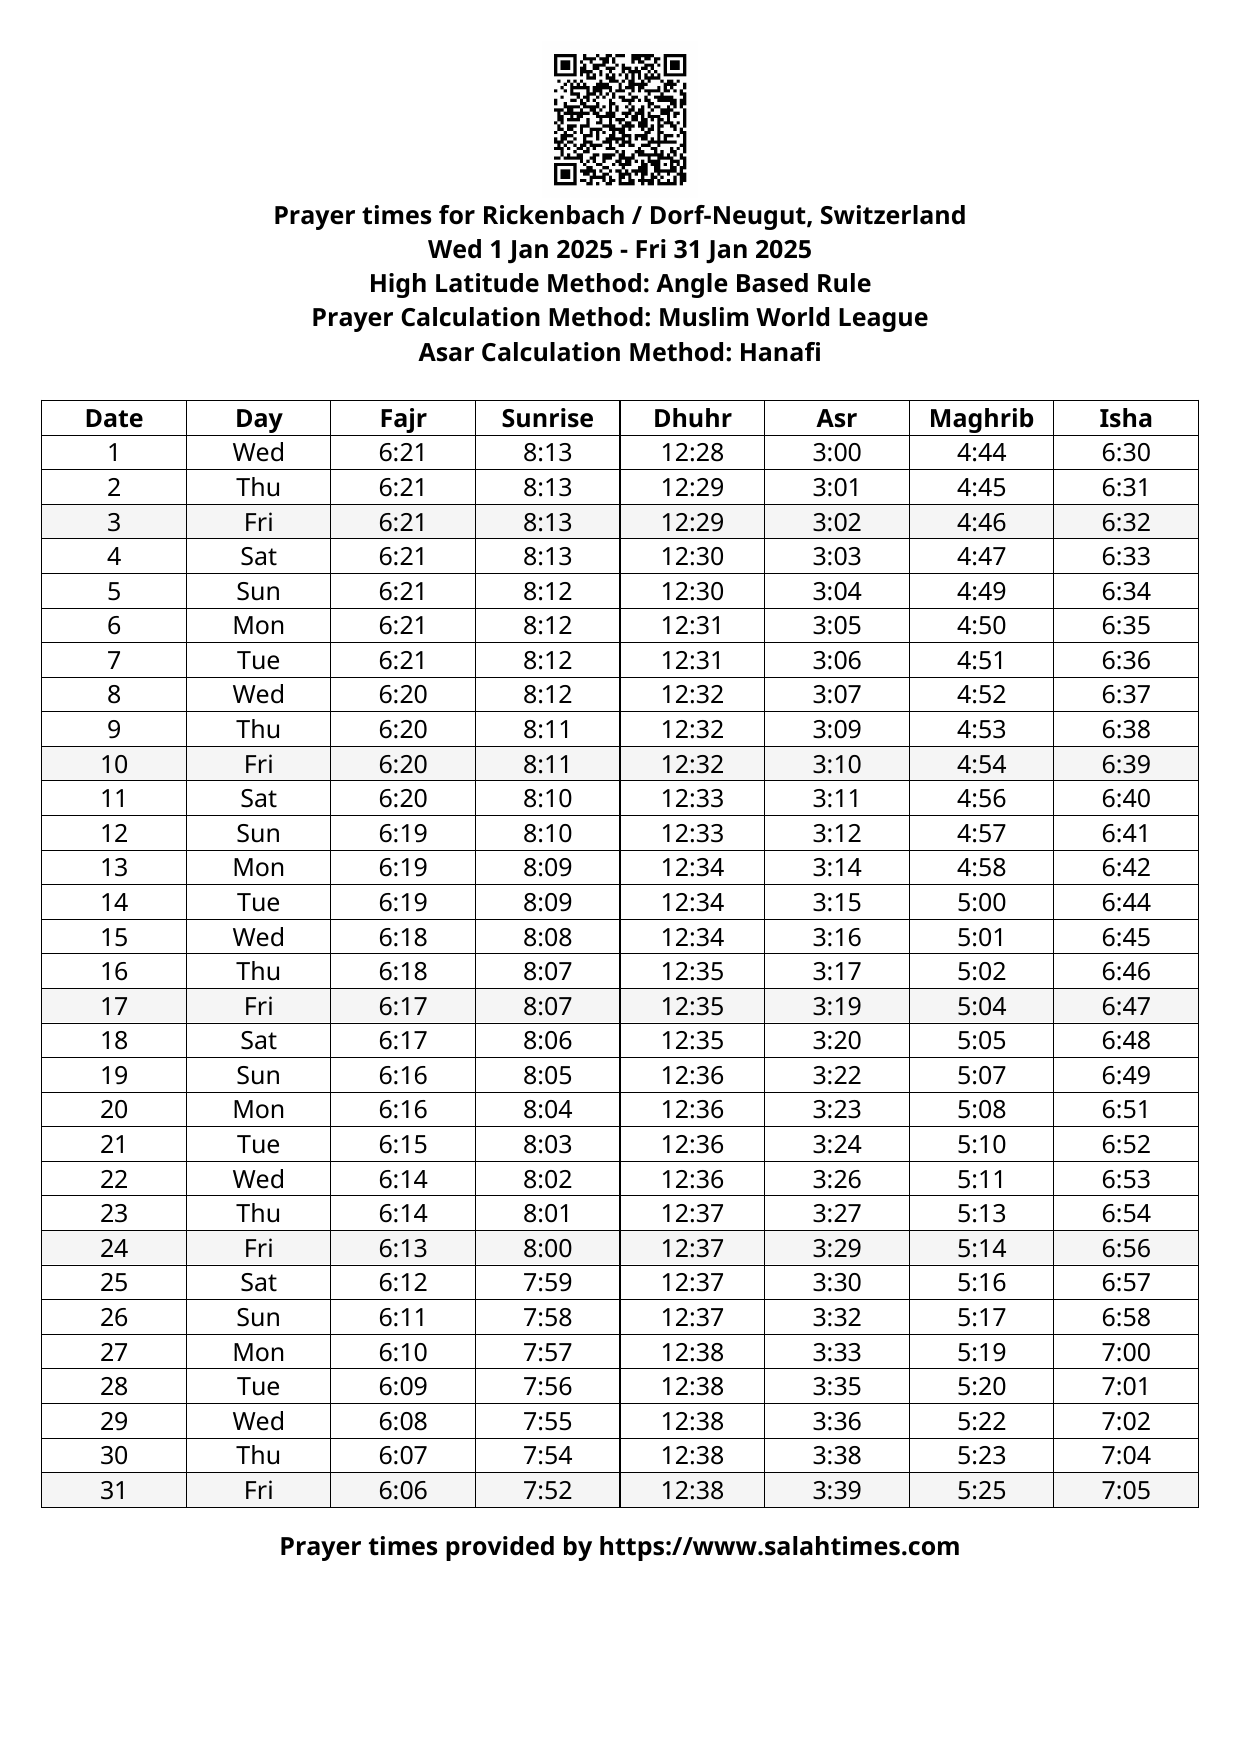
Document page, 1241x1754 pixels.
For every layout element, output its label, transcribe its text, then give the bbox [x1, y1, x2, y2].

table_cell 6:20 [331, 712, 475, 746]
table_cell 6:21 [331, 436, 475, 469]
table_cell 6:21 [331, 574, 475, 607]
table_cell Wed [187, 1162, 330, 1195]
table_cell 6:31 [1054, 470, 1198, 504]
table_cell 5:13 [910, 1196, 1053, 1230]
table_cell 3:07 [765, 678, 909, 711]
table_cell 6:21 [331, 609, 475, 642]
table_cell 6:12 [331, 1266, 475, 1299]
table_cell 3:17 [765, 954, 909, 988]
table_cell 4:56 [910, 781, 1053, 815]
table_cell 5:22 [910, 1404, 1053, 1437]
table_cell Thu [187, 712, 330, 746]
table_cell 7:02 [1054, 1404, 1198, 1437]
table_cell 12:38 [621, 1473, 764, 1507]
table_cell 12 [42, 816, 186, 849]
table_cell 12:30 [621, 539, 764, 573]
table_cell 3:02 [765, 505, 909, 538]
table_cell 6:44 [1054, 885, 1198, 919]
table_cell 3:24 [765, 1127, 909, 1161]
table_cell 6:30 [1054, 436, 1198, 469]
table_cell 6:14 [331, 1196, 475, 1230]
table_cell 16 [42, 954, 186, 988]
table_cell 3:23 [765, 1093, 909, 1126]
table_cell 3:05 [765, 609, 909, 642]
table_cell 12:34 [621, 885, 764, 919]
table_cell 3:12 [765, 816, 909, 849]
table_cell 3:19 [765, 989, 909, 1022]
table_header Sunrise [476, 401, 619, 434]
table_cell Mon [187, 851, 330, 884]
table_cell 6:47 [1054, 989, 1198, 1022]
table_cell 4:47 [910, 539, 1053, 573]
table_cell 3:32 [765, 1300, 909, 1334]
table_cell Sun [187, 1300, 330, 1334]
table_cell 18 [42, 1024, 186, 1057]
table_cell 14 [42, 885, 186, 919]
table_cell 3:15 [765, 885, 909, 919]
table_cell 12:30 [621, 574, 764, 607]
text Prayer Calculation Method: Muslim World League [42, 300, 1198, 334]
table_cell 6:06 [331, 1473, 475, 1507]
table_cell 24 [42, 1231, 186, 1264]
table_cell 7:59 [476, 1266, 619, 1299]
table_cell 4:57 [910, 816, 1053, 849]
table_cell 27 [42, 1335, 186, 1368]
text Prayer times for Rickenbach / Dorf-Neugut, Switzerland [42, 198, 1198, 232]
table_cell 8:02 [476, 1162, 619, 1195]
table_cell 6:21 [331, 505, 475, 538]
table_cell Wed [187, 678, 330, 711]
table_cell 7:58 [476, 1300, 619, 1334]
table_cell Thu [187, 1196, 330, 1230]
table_cell 12:33 [621, 781, 764, 815]
table_cell 7:00 [1054, 1335, 1198, 1368]
table_cell 8:12 [476, 574, 619, 607]
table_cell 12:29 [621, 470, 764, 504]
table_cell 8:13 [476, 539, 619, 573]
table_cell 2 [42, 470, 186, 504]
table_cell 8:13 [476, 436, 619, 469]
table_cell 12:32 [621, 747, 764, 780]
table_cell Thu [187, 954, 330, 988]
table_cell 8:13 [476, 505, 619, 538]
table_cell 3:20 [765, 1024, 909, 1057]
table_cell Tue [187, 643, 330, 677]
table_cell Thu [187, 1439, 330, 1472]
table_cell 6:16 [331, 1058, 475, 1092]
table_cell 6:58 [1054, 1300, 1198, 1334]
table_cell Wed [187, 436, 330, 469]
table_cell 12:36 [621, 1058, 764, 1092]
table_cell Mon [187, 1335, 330, 1368]
text Prayer times provided by https://www.salahtimes.com [42, 1528, 1198, 1563]
table_cell 4:46 [910, 505, 1053, 538]
table_cell 7:52 [476, 1473, 619, 1507]
table_cell 4 [42, 539, 186, 573]
table_cell Sat [187, 781, 330, 815]
table_cell Sat [187, 1024, 330, 1057]
table_cell 5:20 [910, 1369, 1053, 1403]
table_cell 6:38 [1054, 712, 1198, 746]
table_cell 12:31 [621, 643, 764, 677]
table_cell 8:05 [476, 1058, 619, 1092]
table_cell 12:37 [621, 1266, 764, 1299]
table_cell 6 [42, 609, 186, 642]
table_cell 17 [42, 989, 186, 1022]
table_cell 3 [42, 505, 186, 538]
table_cell 7:55 [476, 1404, 619, 1437]
table_cell 8:09 [476, 851, 619, 884]
table_cell 6:35 [1054, 609, 1198, 642]
table_cell Fri [187, 505, 330, 538]
table_cell 8:06 [476, 1024, 619, 1057]
table_cell 21 [42, 1127, 186, 1161]
table_cell 3:09 [765, 712, 909, 746]
table_header Dhuhr [621, 401, 764, 434]
table_cell 6:18 [331, 954, 475, 988]
table_cell 7:05 [1054, 1473, 1198, 1507]
table_cell Tue [187, 1127, 330, 1161]
table_cell 8:12 [476, 643, 619, 677]
table_cell 8:12 [476, 678, 619, 711]
table_cell 3:29 [765, 1231, 909, 1264]
table_header Asr [765, 401, 909, 434]
table_cell 23 [42, 1196, 186, 1230]
table_cell 6:19 [331, 851, 475, 884]
table_cell 12:37 [621, 1196, 764, 1230]
table_cell 5:00 [910, 885, 1053, 919]
table_cell 6:41 [1054, 816, 1198, 849]
table_cell 6:20 [331, 781, 475, 815]
table_cell 5:19 [910, 1335, 1053, 1368]
table_cell 7:01 [1054, 1369, 1198, 1403]
table_cell 6:11 [331, 1300, 475, 1334]
table_cell 3:22 [765, 1058, 909, 1092]
table_cell 4:53 [910, 712, 1053, 746]
table_cell 3:06 [765, 643, 909, 677]
table_cell 6:46 [1054, 954, 1198, 988]
table_cell 12:32 [621, 678, 764, 711]
table_cell 7 [42, 643, 186, 677]
table_cell Sun [187, 816, 330, 849]
table_cell 6:45 [1054, 920, 1198, 953]
table_cell Fri [187, 747, 330, 780]
table_cell 6:53 [1054, 1162, 1198, 1195]
table_cell 12:37 [621, 1231, 764, 1264]
table_cell Sat [187, 539, 330, 573]
table_cell 5:14 [910, 1231, 1053, 1264]
table_cell 12:31 [621, 609, 764, 642]
table_cell 6:37 [1054, 678, 1198, 711]
table_cell 4:50 [910, 609, 1053, 642]
table_cell 8:08 [476, 920, 619, 953]
table_cell 31 [42, 1473, 186, 1507]
text Wed 1 Jan 2025 - Fri 31 Jan 2025 [42, 232, 1198, 266]
table_cell 5:08 [910, 1093, 1053, 1126]
table_cell 3:04 [765, 574, 909, 607]
table_cell 20 [42, 1093, 186, 1126]
table_cell Fri [187, 1231, 330, 1264]
table_cell Wed [187, 1404, 330, 1437]
table_cell 6:40 [1054, 781, 1198, 815]
table_cell 12:35 [621, 954, 764, 988]
table_cell Tue [187, 885, 330, 919]
table_cell 8:11 [476, 712, 619, 746]
table_cell Sat [187, 1266, 330, 1299]
table_cell 4:52 [910, 678, 1053, 711]
table_cell 26 [42, 1300, 186, 1334]
table_cell 6:21 [331, 539, 475, 573]
table_cell 12:38 [621, 1369, 764, 1403]
table_cell 4:54 [910, 747, 1053, 780]
table_cell 8:01 [476, 1196, 619, 1230]
text Asar Calculation Method: Hanafi [42, 334, 1198, 368]
table_cell 6:14 [331, 1162, 475, 1195]
table_cell 6:52 [1054, 1127, 1198, 1161]
table_cell 12:38 [621, 1439, 764, 1472]
table_cell 6:36 [1054, 643, 1198, 677]
table_cell 15 [42, 920, 186, 953]
table_cell 5:05 [910, 1024, 1053, 1057]
table_cell 3:33 [765, 1335, 909, 1368]
table_cell Mon [187, 1093, 330, 1126]
table_cell 7:56 [476, 1369, 619, 1403]
table_cell 5:01 [910, 920, 1053, 953]
table_cell 25 [42, 1266, 186, 1299]
table_cell 3:27 [765, 1196, 909, 1230]
table_cell 6:34 [1054, 574, 1198, 607]
table_cell 6:20 [331, 678, 475, 711]
table_cell Wed [187, 920, 330, 953]
table_cell 19 [42, 1058, 186, 1092]
table_cell 6:15 [331, 1127, 475, 1161]
table_cell 6:21 [331, 643, 475, 677]
table_cell Mon [187, 609, 330, 642]
table_cell 12:35 [621, 989, 764, 1022]
table_cell Fri [187, 989, 330, 1022]
table_cell 6:19 [331, 816, 475, 849]
table_cell 8:00 [476, 1231, 619, 1264]
table_cell 8:11 [476, 747, 619, 780]
table_cell 6:48 [1054, 1024, 1198, 1057]
table_cell 12:35 [621, 1024, 764, 1057]
table_cell 6:56 [1054, 1231, 1198, 1264]
table_cell 6:21 [331, 470, 475, 504]
table_cell 6:07 [331, 1439, 475, 1472]
table_cell 29 [42, 1404, 186, 1437]
table_header Fajr [331, 401, 475, 434]
table_cell 30 [42, 1439, 186, 1472]
table_cell 1 [42, 436, 186, 469]
table_cell 6:51 [1054, 1093, 1198, 1126]
text High Latitude Method: Angle Based Rule [42, 266, 1198, 300]
table_cell 3:01 [765, 470, 909, 504]
table_cell 6:54 [1054, 1196, 1198, 1230]
table_cell Sun [187, 574, 330, 607]
table_cell 5:10 [910, 1127, 1053, 1161]
table_cell 8 [42, 678, 186, 711]
table_header Maghrib [910, 401, 1053, 434]
table_cell 6:42 [1054, 851, 1198, 884]
table_cell 3:26 [765, 1162, 909, 1195]
table_cell 6:09 [331, 1369, 475, 1403]
table_cell 3:39 [765, 1473, 909, 1507]
table_cell 3:00 [765, 436, 909, 469]
table_cell 3:03 [765, 539, 909, 573]
table_cell 5:25 [910, 1473, 1053, 1507]
table_cell 4:58 [910, 851, 1053, 884]
table_header Isha [1054, 401, 1198, 434]
table_cell 4:44 [910, 436, 1053, 469]
table_cell 5:17 [910, 1300, 1053, 1334]
table_cell 4:45 [910, 470, 1053, 504]
table_cell 6:17 [331, 989, 475, 1022]
table_cell 5:02 [910, 954, 1053, 988]
table_cell 3:38 [765, 1439, 909, 1472]
table_header Date [42, 401, 186, 434]
table_cell 12:33 [621, 816, 764, 849]
table_cell 12:28 [621, 436, 764, 469]
table_cell Fri [187, 1473, 330, 1507]
table_cell 6:18 [331, 920, 475, 953]
picture [542, 41, 699, 198]
table_cell 8:12 [476, 609, 619, 642]
table_cell 6:57 [1054, 1266, 1198, 1299]
table_cell 5:07 [910, 1058, 1053, 1092]
table_cell 4:51 [910, 643, 1053, 677]
table_cell 6:19 [331, 885, 475, 919]
table_cell 10 [42, 747, 186, 780]
table_cell 6:16 [331, 1093, 475, 1126]
table_cell 3:36 [765, 1404, 909, 1437]
table_cell 9 [42, 712, 186, 746]
table_cell 12:32 [621, 712, 764, 746]
table_cell 3:35 [765, 1369, 909, 1403]
table_cell 6:10 [331, 1335, 475, 1368]
table_cell 4:49 [910, 574, 1053, 607]
table_cell 3:14 [765, 851, 909, 884]
table_cell 7:57 [476, 1335, 619, 1368]
table_cell 13 [42, 851, 186, 884]
table_cell Tue [187, 1369, 330, 1403]
table_cell 12:29 [621, 505, 764, 538]
table_cell 28 [42, 1369, 186, 1403]
table_cell Thu [187, 470, 330, 504]
table_cell 8:03 [476, 1127, 619, 1161]
table_cell 5:23 [910, 1439, 1053, 1472]
table_cell 6:32 [1054, 505, 1198, 538]
table_cell 6:08 [331, 1404, 475, 1437]
table_cell 8:10 [476, 816, 619, 849]
table_header Day [187, 401, 330, 434]
table_cell 12:38 [621, 1404, 764, 1437]
table_cell 8:10 [476, 781, 619, 815]
table_cell 8:04 [476, 1093, 619, 1126]
table_cell 12:36 [621, 1093, 764, 1126]
table_cell 12:34 [621, 851, 764, 884]
table_cell 6:39 [1054, 747, 1198, 780]
table_cell 7:54 [476, 1439, 619, 1472]
table_cell 8:07 [476, 989, 619, 1022]
table_cell 3:10 [765, 747, 909, 780]
table_cell 3:11 [765, 781, 909, 815]
table_cell 6:33 [1054, 539, 1198, 573]
table_cell 7:04 [1054, 1439, 1198, 1472]
table_cell 6:17 [331, 1024, 475, 1057]
table_cell 3:30 [765, 1266, 909, 1299]
table_cell 6:20 [331, 747, 475, 780]
table_cell 12:37 [621, 1300, 764, 1334]
table_cell 12:38 [621, 1335, 764, 1368]
table_cell 3:16 [765, 920, 909, 953]
table_cell 6:13 [331, 1231, 475, 1264]
table_cell 12:34 [621, 920, 764, 953]
table_cell 22 [42, 1162, 186, 1195]
table_cell 8:07 [476, 954, 619, 988]
table_cell 5:04 [910, 989, 1053, 1022]
table_cell 5:16 [910, 1266, 1053, 1299]
table_cell 12:36 [621, 1127, 764, 1161]
table_cell Sun [187, 1058, 330, 1092]
table_cell 8:13 [476, 470, 619, 504]
table_cell 8:09 [476, 885, 619, 919]
table_cell 5 [42, 574, 186, 607]
table_cell 6:49 [1054, 1058, 1198, 1092]
table_cell 12:36 [621, 1162, 764, 1195]
table_cell 5:11 [910, 1162, 1053, 1195]
table_cell 11 [42, 781, 186, 815]
